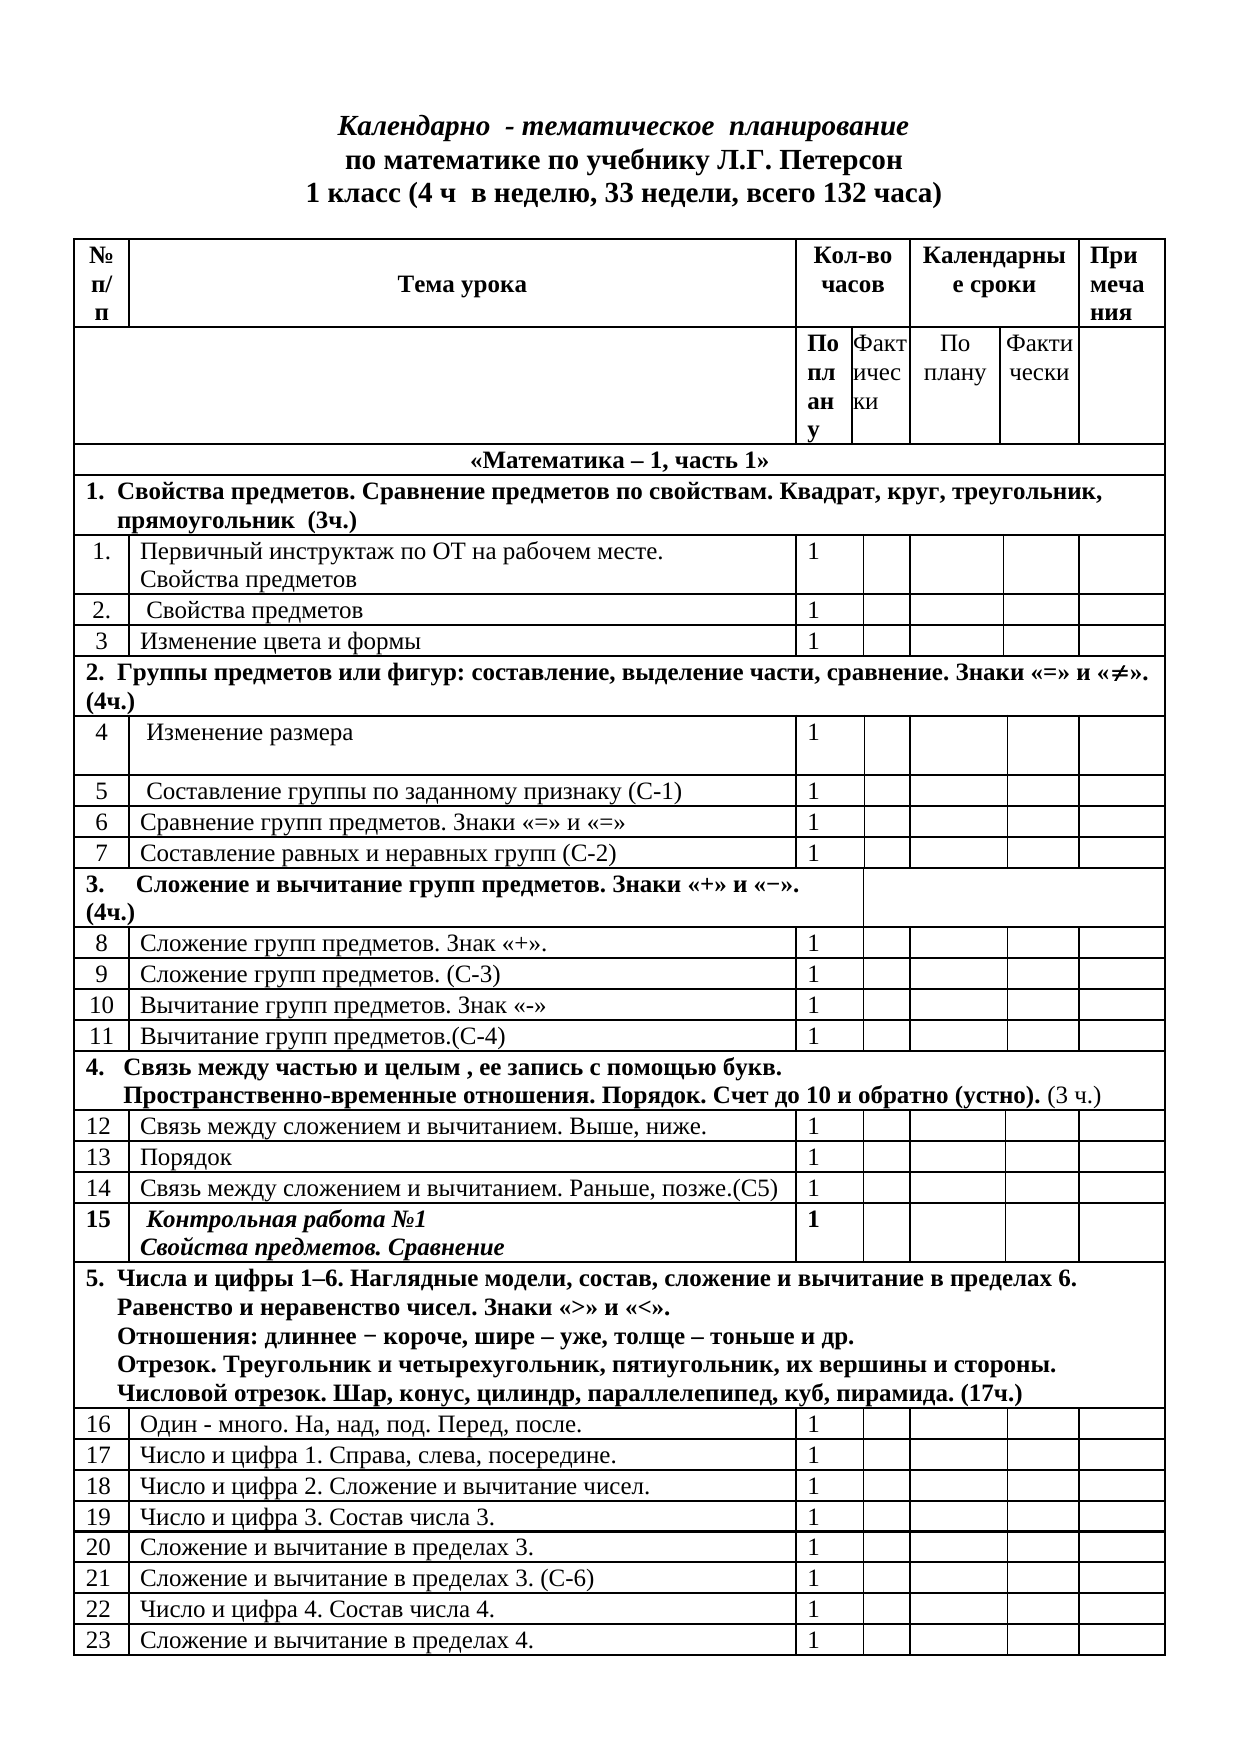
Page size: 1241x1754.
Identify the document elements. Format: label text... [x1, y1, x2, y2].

table_cell [1080, 1111, 1164, 1140]
table_cell 1 [797, 595, 863, 624]
table_cell [864, 1471, 909, 1499]
table_cell [1008, 1471, 1078, 1499]
table_cell 1 [797, 1173, 863, 1202]
table_cell 18 [75, 1471, 128, 1499]
table_cell 7 [75, 838, 128, 867]
table_cell Вычитание групп предметов. Знак «-» [130, 990, 795, 1019]
table_cell [1008, 1502, 1078, 1530]
table_cell Сложение и вычитание в пределах 4. [130, 1625, 795, 1654]
table_cell [911, 1563, 1007, 1592]
table_cell Сравнение групп предметов. Знаки «=» и «=» [130, 807, 795, 836]
table_cell [1004, 595, 1078, 624]
table_cell 5 [75, 776, 128, 805]
table_cell Сложение групп предметов. Знак «+». [130, 928, 795, 957]
table_cell [911, 1440, 1007, 1469]
table_cell [911, 838, 1007, 867]
table_cell [911, 1533, 1007, 1561]
table_cell 17 [75, 1440, 128, 1469]
table_cell [911, 1625, 1007, 1654]
table_cell [864, 1142, 909, 1171]
table_cell 1 [797, 717, 864, 774]
table_cell [911, 1502, 1007, 1530]
table_cell [1006, 1142, 1078, 1171]
table_cell [1080, 1625, 1164, 1654]
table_cell [1080, 717, 1164, 774]
table_cell [911, 595, 1003, 624]
table_cell [1080, 1563, 1164, 1592]
table_cell [1006, 1173, 1078, 1202]
table_cell Один - много. На, над, под. Перед, после. [130, 1409, 795, 1438]
table_cell [1080, 1440, 1164, 1469]
table_cell [864, 1625, 909, 1654]
table_cell 1 [797, 1533, 863, 1561]
table_cell [1008, 1021, 1078, 1049]
table_cell 8 [75, 928, 128, 957]
table_cell [911, 1111, 1005, 1140]
table_cell Число и цифра 4. Состав числа 4. [130, 1594, 795, 1623]
table_cell Число и цифра 2. Сложение и вычитание чисел. [130, 1471, 795, 1499]
table_cell 1 [797, 807, 864, 836]
table_cell [1080, 626, 1164, 655]
table_cell [864, 1563, 909, 1592]
table_cell [1080, 1533, 1164, 1561]
table_cell [864, 1204, 909, 1261]
table_cell Фактически [1001, 328, 1078, 443]
table_cell [1080, 1142, 1164, 1171]
table_cell [864, 1440, 909, 1469]
table_header Календарные сроки [911, 240, 1078, 326]
table_cell [1080, 1502, 1164, 1530]
table_cell 1 [797, 1021, 863, 1049]
text Календарно - тематическое планирование [75, 108, 1165, 142]
table_cell [864, 1409, 909, 1438]
table_cell [1008, 807, 1078, 836]
table_cell 1 [797, 838, 864, 867]
table_cell [864, 595, 909, 624]
table_cell Свойства предметов [130, 595, 795, 624]
table_cell [911, 776, 1007, 805]
table_cell [911, 717, 1007, 774]
table_cell 9 [75, 959, 128, 988]
table_cell [911, 1173, 1005, 1202]
table_cell Связь между сложением и вычитанием. Выше, ниже. [130, 1111, 795, 1140]
table_cell 1 [797, 536, 863, 593]
table_cell [1080, 1409, 1164, 1438]
table_cell [1008, 1409, 1078, 1438]
table_cell [911, 928, 1007, 957]
table_cell [1006, 1111, 1078, 1140]
table_cell [911, 1021, 1007, 1049]
table_cell 20 [75, 1533, 128, 1561]
table_cell [1080, 990, 1164, 1019]
table_cell Контрольная работа №1 Свойства предметов. Сравнение [130, 1204, 795, 1261]
table_cell 11 [75, 1021, 128, 1049]
table_cell [864, 869, 1164, 926]
table_cell [1080, 1204, 1164, 1261]
table_cell [911, 536, 1003, 593]
table_cell [1004, 626, 1078, 655]
table_header Примечания [1080, 240, 1164, 326]
table_cell 1 [797, 1471, 863, 1499]
table_cell Сложение и вычитание в пределах 3. (С-6) [130, 1563, 795, 1592]
table_cell [864, 1021, 909, 1049]
table_cell 4. Связь между частью и целым , ее запись с помощью букв. Пространственно-временные отношения. Порядок. Счет до 10 и обратно (устно). (3 ч.) [75, 1052, 1164, 1109]
table_cell [911, 626, 1003, 655]
table_cell 14 [75, 1173, 128, 1202]
table_header Кол-во часов [797, 240, 909, 326]
table_cell [864, 1502, 909, 1530]
table_cell [1008, 1625, 1078, 1654]
table_cell [1008, 990, 1078, 1019]
table_cell Составление группы по заданному признаку (С-1) [130, 776, 795, 805]
table_cell Вычитание групп предметов.(С-4) [130, 1021, 795, 1049]
table_cell [911, 1471, 1007, 1499]
table_cell [1008, 838, 1078, 867]
table_cell [1008, 959, 1078, 988]
table_cell 19 [75, 1502, 128, 1530]
table_cell [1080, 1173, 1164, 1202]
table_cell [1008, 1594, 1078, 1623]
table_cell [864, 1173, 909, 1202]
table_cell [865, 776, 909, 805]
table_cell 22 [75, 1594, 128, 1623]
table_cell [864, 1594, 909, 1623]
table_cell 12 [75, 1111, 128, 1140]
table_cell [1080, 959, 1164, 988]
table_cell [1080, 776, 1164, 805]
table_cell [865, 807, 909, 836]
table_cell [1008, 776, 1078, 805]
table_cell 5. Числа и цифры 1–6. Наглядные модели, состав, сложение и вычитание в пределах 6. Равенство и неравенство чисел. Знаки «>» и «<». Отношения: длиннее − короче, шире – уже, толще – тоньше и др. Отрезок. Треугольник и четырехугольник, пятиугольник, их вершины и стороны. Числовой отрезок. Шар, конус, цилиндр, параллелепипед, куб, пирамида. (17ч.) [75, 1263, 1164, 1407]
table_cell Число и цифра 1. Справа, слева, посередине. [130, 1440, 795, 1469]
table_cell [865, 717, 909, 774]
table_cell [1080, 328, 1164, 443]
table_cell [1080, 1471, 1164, 1499]
table_header №п/п [75, 240, 128, 326]
table_cell 1 [797, 1142, 863, 1171]
table_cell Связь между сложением и вычитанием. Раньше, позже.(С5) [130, 1173, 795, 1202]
table_cell 23 [75, 1625, 128, 1654]
table_cell [864, 959, 909, 988]
table_cell [911, 1204, 1005, 1261]
table_cell Первичный инструктаж по ОТ на рабочем месте. Свойства предметов [130, 536, 795, 593]
table_cell Сложение групп предметов. (С-3) [130, 959, 795, 988]
table_cell Число и цифра 3. Состав числа 3. [130, 1502, 795, 1530]
table_cell 1. [75, 536, 128, 593]
table_cell [1008, 1440, 1078, 1469]
table_cell 13 [75, 1142, 128, 1171]
table_cell [1006, 1204, 1078, 1261]
table_cell [1080, 595, 1164, 624]
table_cell «Математика – 1, часть 1» [75, 445, 1164, 474]
table_cell 15 [75, 1204, 128, 1261]
table_cell [1004, 536, 1078, 593]
table_cell [1080, 1594, 1164, 1623]
table_cell Сложение и вычитание в пределах 3. [130, 1533, 795, 1561]
table_cell 1 [797, 626, 863, 655]
text 1 класс (4 ч в неделю, 33 недели, всего 132 часа) [75, 176, 1165, 209]
table_cell Порядок [130, 1142, 795, 1171]
table_cell [864, 990, 909, 1019]
table_cell [1008, 717, 1078, 774]
table_cell 1 [797, 776, 864, 805]
table_cell [1008, 928, 1078, 957]
table_cell 16 [75, 1409, 128, 1438]
table_cell 6 [75, 807, 128, 836]
table_cell [911, 1594, 1007, 1623]
table_cell 1 [797, 1440, 863, 1469]
table_cell 1 [797, 1594, 863, 1623]
table_cell [864, 626, 909, 655]
table_cell [865, 838, 909, 867]
table_cell [911, 990, 1007, 1019]
table_cell 1 [797, 1111, 863, 1140]
table_cell [911, 959, 1007, 988]
table_cell 3. Сложение и вычитание групп предметов. Знаки «+» и «−». (4ч.) [75, 869, 863, 926]
table_cell По плану [911, 328, 999, 443]
table_cell Изменение размера [130, 717, 795, 774]
table_cell 1 [797, 1502, 863, 1530]
table_header Тема урока [130, 240, 795, 326]
table_cell Изменение цвета и формы [130, 626, 795, 655]
table_cell [911, 1409, 1007, 1438]
table_cell По плану [797, 328, 851, 443]
table_cell 10 [75, 990, 128, 1019]
table_cell 4 [75, 717, 128, 774]
table_cell 1 [797, 1563, 863, 1592]
text по математике по учебнику Л.Г. Петерсон [75, 142, 1165, 176]
table_cell 2. Группы предметов или фигур: составление, выделение части, сравнение. Знаки «=» и «». (4ч.) [75, 657, 1164, 714]
table_cell 1. Свойства предметов. Сравнение предметов по свойствам. Квадрат, круг, треугольник, прямоугольник (3ч.) [75, 476, 1164, 534]
table_cell [1080, 1021, 1164, 1049]
table_cell [1080, 838, 1164, 867]
table_cell 2. [75, 595, 128, 624]
table_cell [1080, 807, 1164, 836]
table_cell Составление равных и неравных групп (С-2) [130, 838, 795, 867]
table_cell 1 [797, 959, 863, 988]
table_cell [864, 1111, 909, 1140]
table_cell [864, 1533, 909, 1561]
table_cell 1 [797, 1204, 863, 1261]
table_cell Фактически [853, 328, 909, 443]
table_cell 21 [75, 1563, 128, 1592]
table_cell 1 [797, 990, 863, 1019]
table_cell [911, 807, 1007, 836]
table_cell 3 [75, 626, 128, 655]
table_cell [1008, 1563, 1078, 1592]
table_cell [864, 536, 909, 593]
table_cell 1 [797, 1625, 863, 1654]
table_cell [75, 328, 795, 443]
table_cell 1 [797, 928, 863, 957]
table_cell [1008, 1533, 1078, 1561]
table_cell [1080, 536, 1164, 593]
table_cell [911, 1142, 1005, 1171]
table_cell [1080, 928, 1164, 957]
table_cell [864, 928, 909, 957]
table_cell 1 [797, 1409, 863, 1438]
